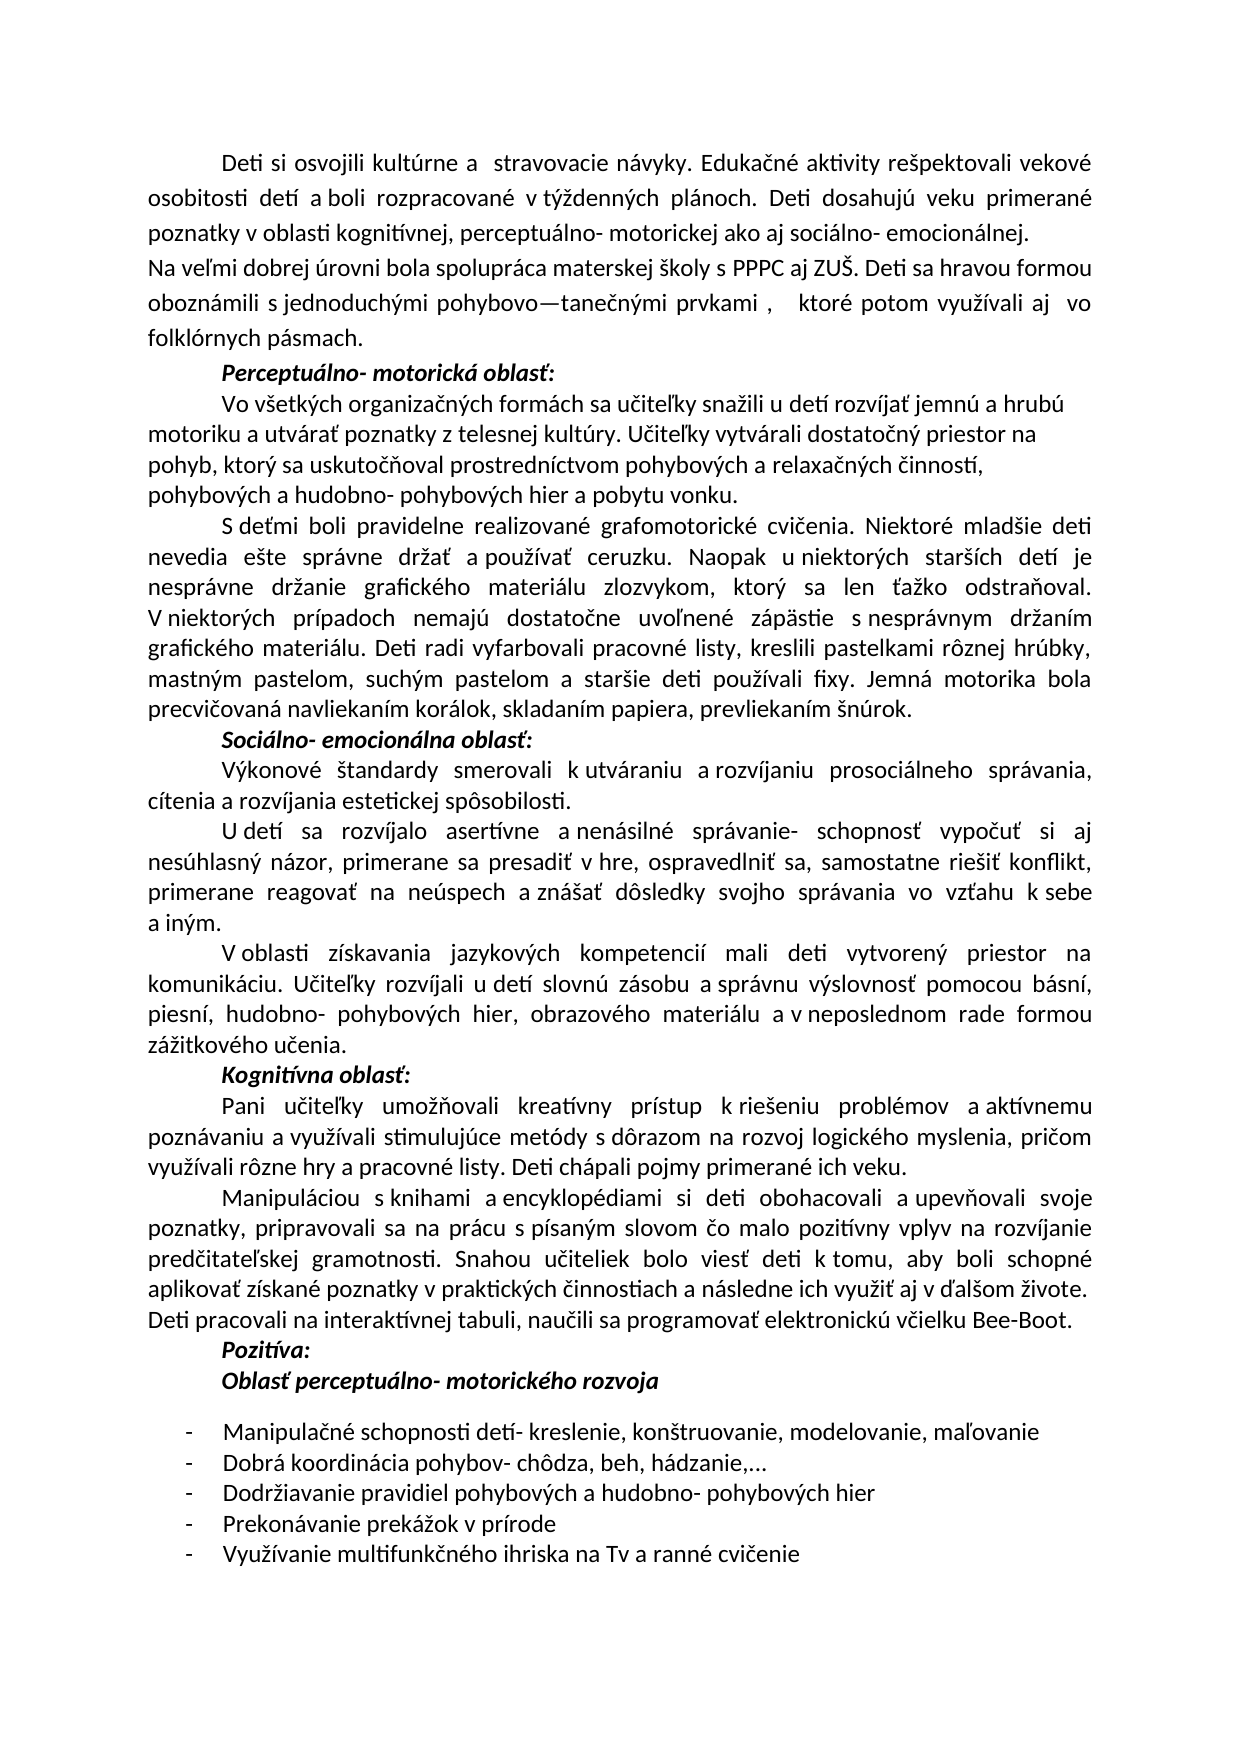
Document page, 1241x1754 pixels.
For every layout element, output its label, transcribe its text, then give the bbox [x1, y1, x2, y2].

text Pozitíva: [148, 1334, 1093, 1365]
text Na veľmi dobrej úrovni bola spolupráca materskej školy s PPPC aj ZUŠ. Deti sa hravou formou oboznámili s jednoduchými pohybovo—tanečnými prvkami , ktoré potom využívali aj vo folklórnych pásmach. [148, 253, 1093, 353]
text Deti pracovali na interaktívnej tabuli, naučili sa programovať elektronickú včielku Bee-Boot. [148, 1304, 1093, 1334]
text S deťmi boli pravidelne realizované grafomotorické cvičenia. Niektoré mladšie deti nevedia ešte správne držať a používať ceruzku. Naopak u niektorých starších detí je nesprávne držanie grafického materiálu zlozvykom, ktorý sa len ťažko odstraňoval. V niektorých prípadoch nemajú dostatočne uvoľnené zápästie s nesprávnym držaním grafického materiálu. Deti radi vyfarbovali pracovné listy, kreslili pastelkami rôznej hrúbky, mastným pastelom, suchým pastelom a staršie deti používali fixy. Jemná motorika bola precvičovaná navliekaním korálok, skladaním papiera, prevliekaním šnúrok. [148, 510, 1093, 724]
text V oblasti získavania jazykových kompetencií mali deti vytvorený priestor na komunikáciu. Učiteľky rozvíjali u detí slovnú zásobu a správnu výslovnosť pomocou básní, piesní, hudobno- pohybových hier, obrazového materiálu a v neposlednom rade formou zážitkového učenia. [148, 937, 1093, 1059]
list Dodržiavanie pravidiel pohybových a hudobno- pohybových hier [185, 1477, 1093, 1508]
text Manipuláciou s knihami a encyklopédiami si deti obohacovali a upevňovali svoje poznatky, pripravovali sa na prácu s písaným slovom čo malo pozitívny vplyv na rozvíjanie predčitateľskej gramotnosti. Snahou učiteliek bolo viesť deti k tomu, aby boli schopné aplikovať získané poznatky v praktických činnostiach a následne ich využiť aj v ďalšom živote. [148, 1182, 1093, 1304]
text Oblasť perceptuálno- motorického rozvoja [148, 1365, 1093, 1395]
text Výkonové štandardy smerovali k utváraniu a rozvíjaniu prosociálneho správania, cítenia a rozvíjania estetickej spôsobilosti. [148, 754, 1093, 815]
list Dobrá koordinácia pohybov- chôdza, beh, hádzanie,... [185, 1447, 1093, 1477]
text U detí sa rozvíjalo asertívne a nenásilné správanie- schopnosť vypočuť si aj nesúhlasný názor, primerane sa presadiť v hre, ospravedlniť sa, samostatne riešiť konflikt, primerane reagovať na neúspech a znášať dôsledky svojho správania vo vzťahu k sebe a iným. [148, 815, 1093, 937]
list Prekonávanie prekážok v prírode [185, 1508, 1093, 1538]
text Pani učiteľky umožňovali kreatívny prístup k riešeniu problémov a aktívnemu poznávaniu a využívali stimulujúce metódy s dôrazom na rozvoj logického myslenia, pričom využívali rôzne hry a pracovné listy. Deti chápali pojmy primerané ich veku. [148, 1090, 1093, 1182]
text Vo všetkých organizačných formách sa učiteľky snažili u detí rozvíjať jemnú a hrubú motoriku a utvárať poznatky z telesnej kultúry. Učiteľky vytvárali dostatočný priestor na pohyb, ktorý sa uskutočňoval prostredníctvom pohybových a relaxačných činností, pohybových a hudobno- pohybových hier a pobytu vonku. [148, 388, 1093, 510]
text Kognitívna oblasť: [148, 1059, 1093, 1090]
text Perceptuálno- motorická oblasť: [148, 358, 1093, 388]
text Deti si osvojili kultúrne a stravovacie návyky. Edukačné aktivity rešpektovali vekové osobitosti detí a boli rozpracované v týždenných plánoch. Deti dosahujú veku primerané poznatky v oblasti kognitívnej, perceptuálno- motorickej ako aj sociálno- emocionálnej. [148, 148, 1093, 248]
list Využívanie multifunkčného ihriska na Tv a ranné cvičenie [185, 1538, 1093, 1569]
list Manipulačné schopnosti detí- kreslenie, konštruovanie, modelovanie, maľovanie [185, 1416, 1093, 1447]
text Sociálno- emocionálna oblasť: [148, 724, 1093, 754]
